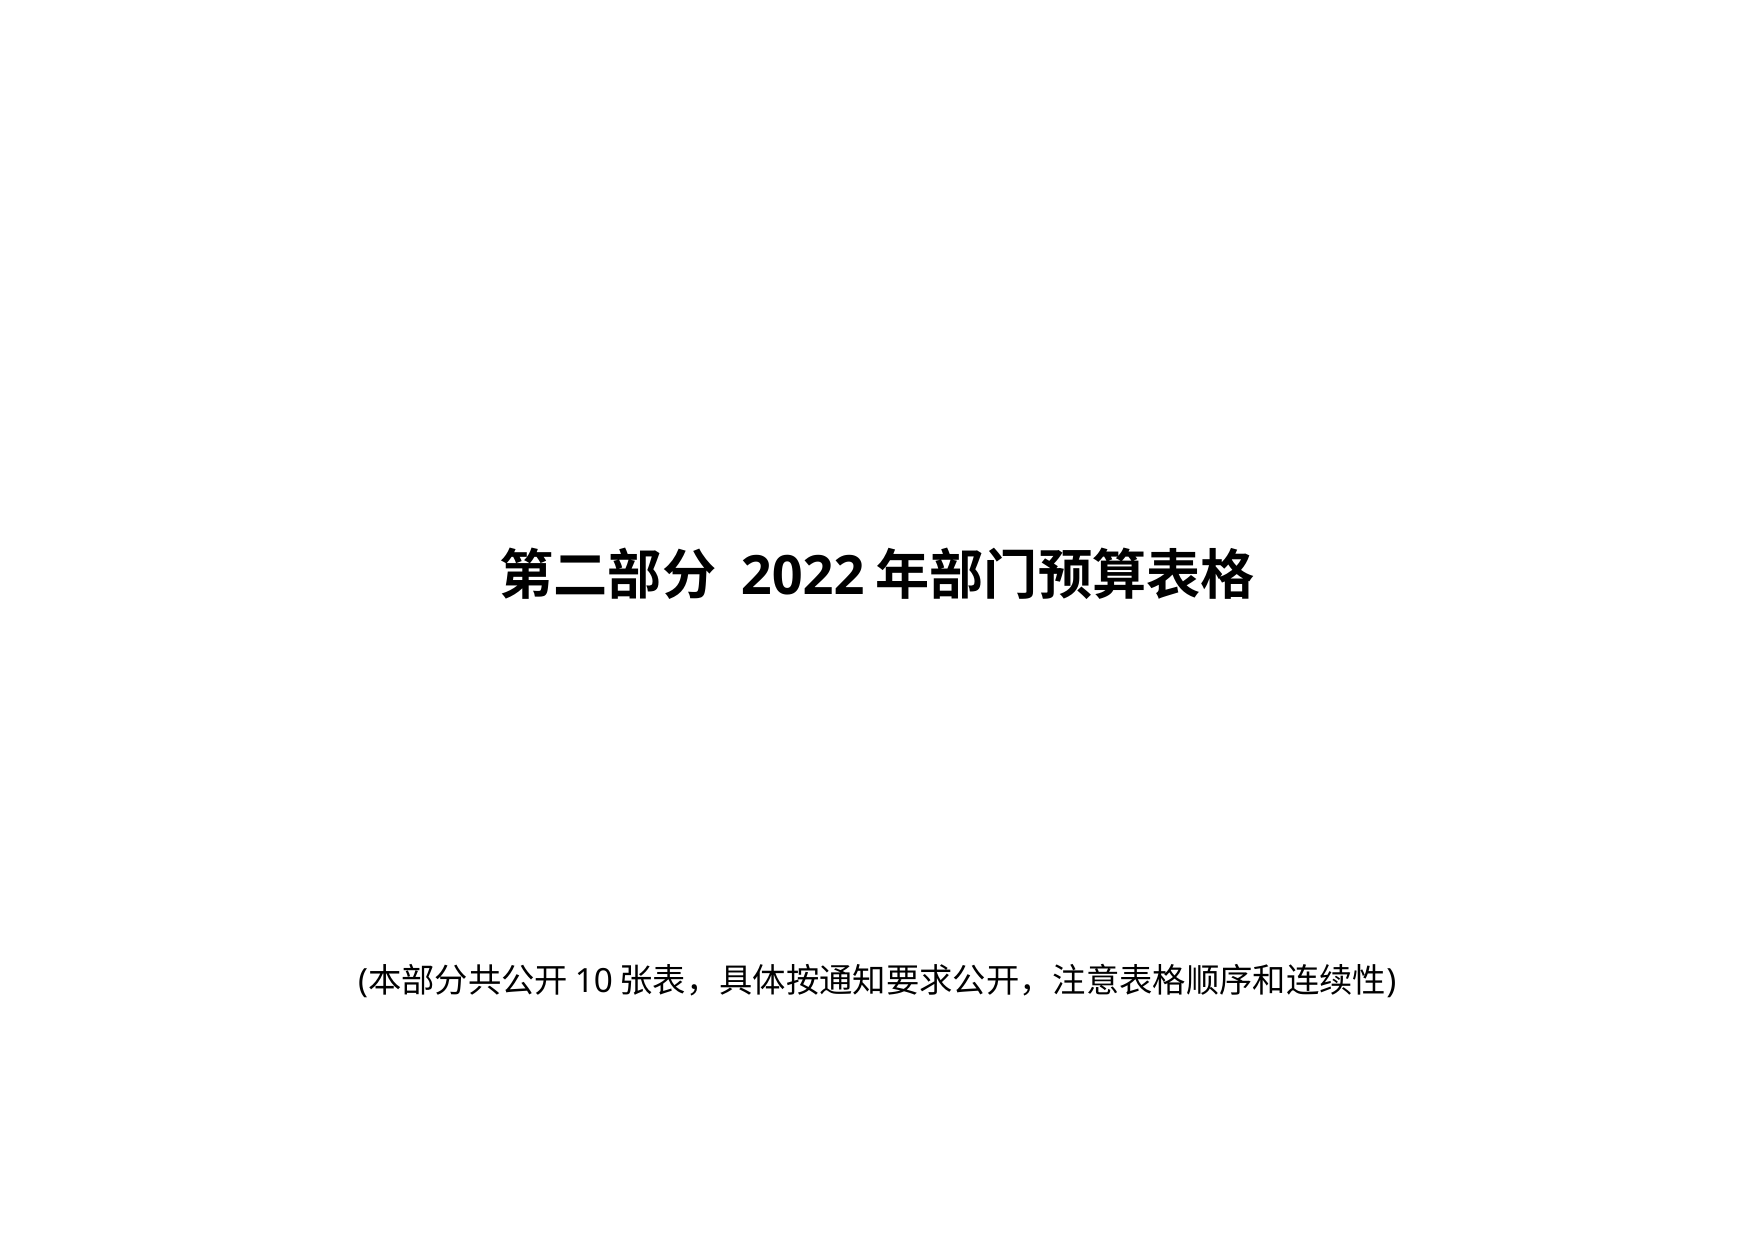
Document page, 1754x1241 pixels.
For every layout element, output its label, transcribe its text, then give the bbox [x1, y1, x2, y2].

text (本部分共公开10张表，具体按通知要求公开，注意表格顺序和连续性) [150, 945, 1604, 1010]
text 第二部分 2022年部门预算表格 [150, 523, 1604, 620]
